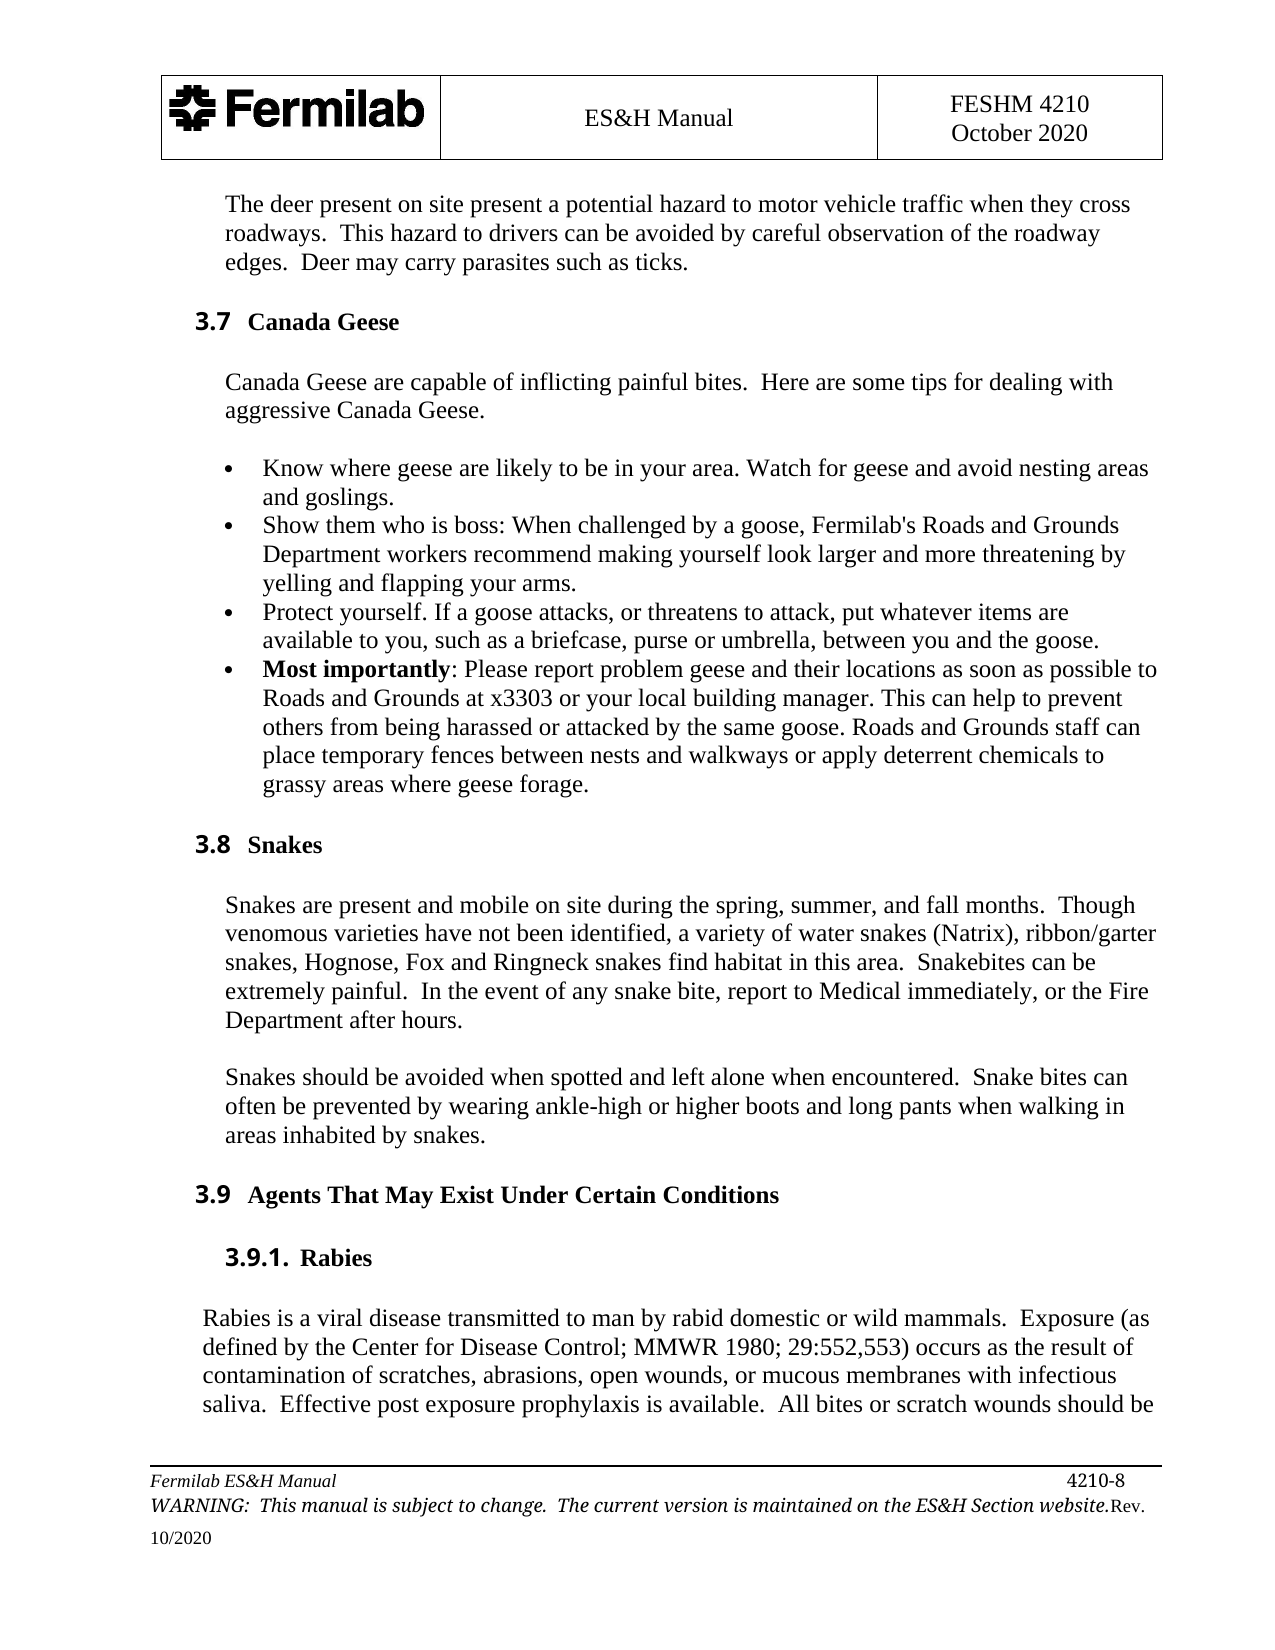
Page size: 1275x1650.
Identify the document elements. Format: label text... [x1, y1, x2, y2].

text The deer present on site present a potential hazard to motor vehicle traffic when they cross roadways. This hazard to drivers can be avoided by careful observation of the roadway edges. Deer may carry parasites such as ticks. [225, 189, 1162, 275]
subtitle Canada Geese [195, 304, 1162, 338]
picture [169, 85, 424, 131]
subtitle Agents That May Exist Under Certain Conditions [195, 1177, 1162, 1211]
list Protect yourself. If a goose attacks, or threatens to attack, put whatever items are available to you, such as a briefcase, purse or umbrella, between you and the goose. [225, 597, 1162, 654]
list Know where geese are likely to be in your area. Watch for geese and avoid nesting areas and goslings. [225, 453, 1162, 511]
subtitle Rabies [225, 1240, 1162, 1274]
text Snakes are present and mobile on site during the spring, summer, and fall months. Though venomous varieties have not been identified, a variety of water snakes (Natrix), ribbon/garter snakes, Hognose, Fox and Ringneck snakes find habitat in this area. Snakebites can be extremely painful. In the event of any snake bite, report to Medical immediately, or the Fire Department after hours. [225, 890, 1162, 1033]
list Show them who is boss: When challenged by a goose, Fermilab's Roads and Grounds Department workers recommend making yourself look larger and more threatening by yelling and flapping your arms. [225, 511, 1162, 597]
text Canada Geese are capable of inflicting painful bites. Here are some tips for dealing with aggressive Canada Geese. [225, 367, 1162, 424]
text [202, 1303, 1162, 1418]
subtitle Snakes [195, 827, 1162, 861]
list Most importantly: Please report problem geese and their locations as soon as possible to Roads and Grounds at x3303 or your local building manager. This can help to prevent others from being harassed or attacked by the same goose. Roads and Grounds staff can place temporary fences between nests and walkways or apply deterrent chemicals to grassy areas where geese forage. [225, 654, 1162, 798]
text Snakes should be avoided when spotted and left alone when encountered. Snake bites can often be prevented by wearing ankle-high or higher boots and long pants when walking in areas inhabited by snakes. [225, 1062, 1162, 1148]
